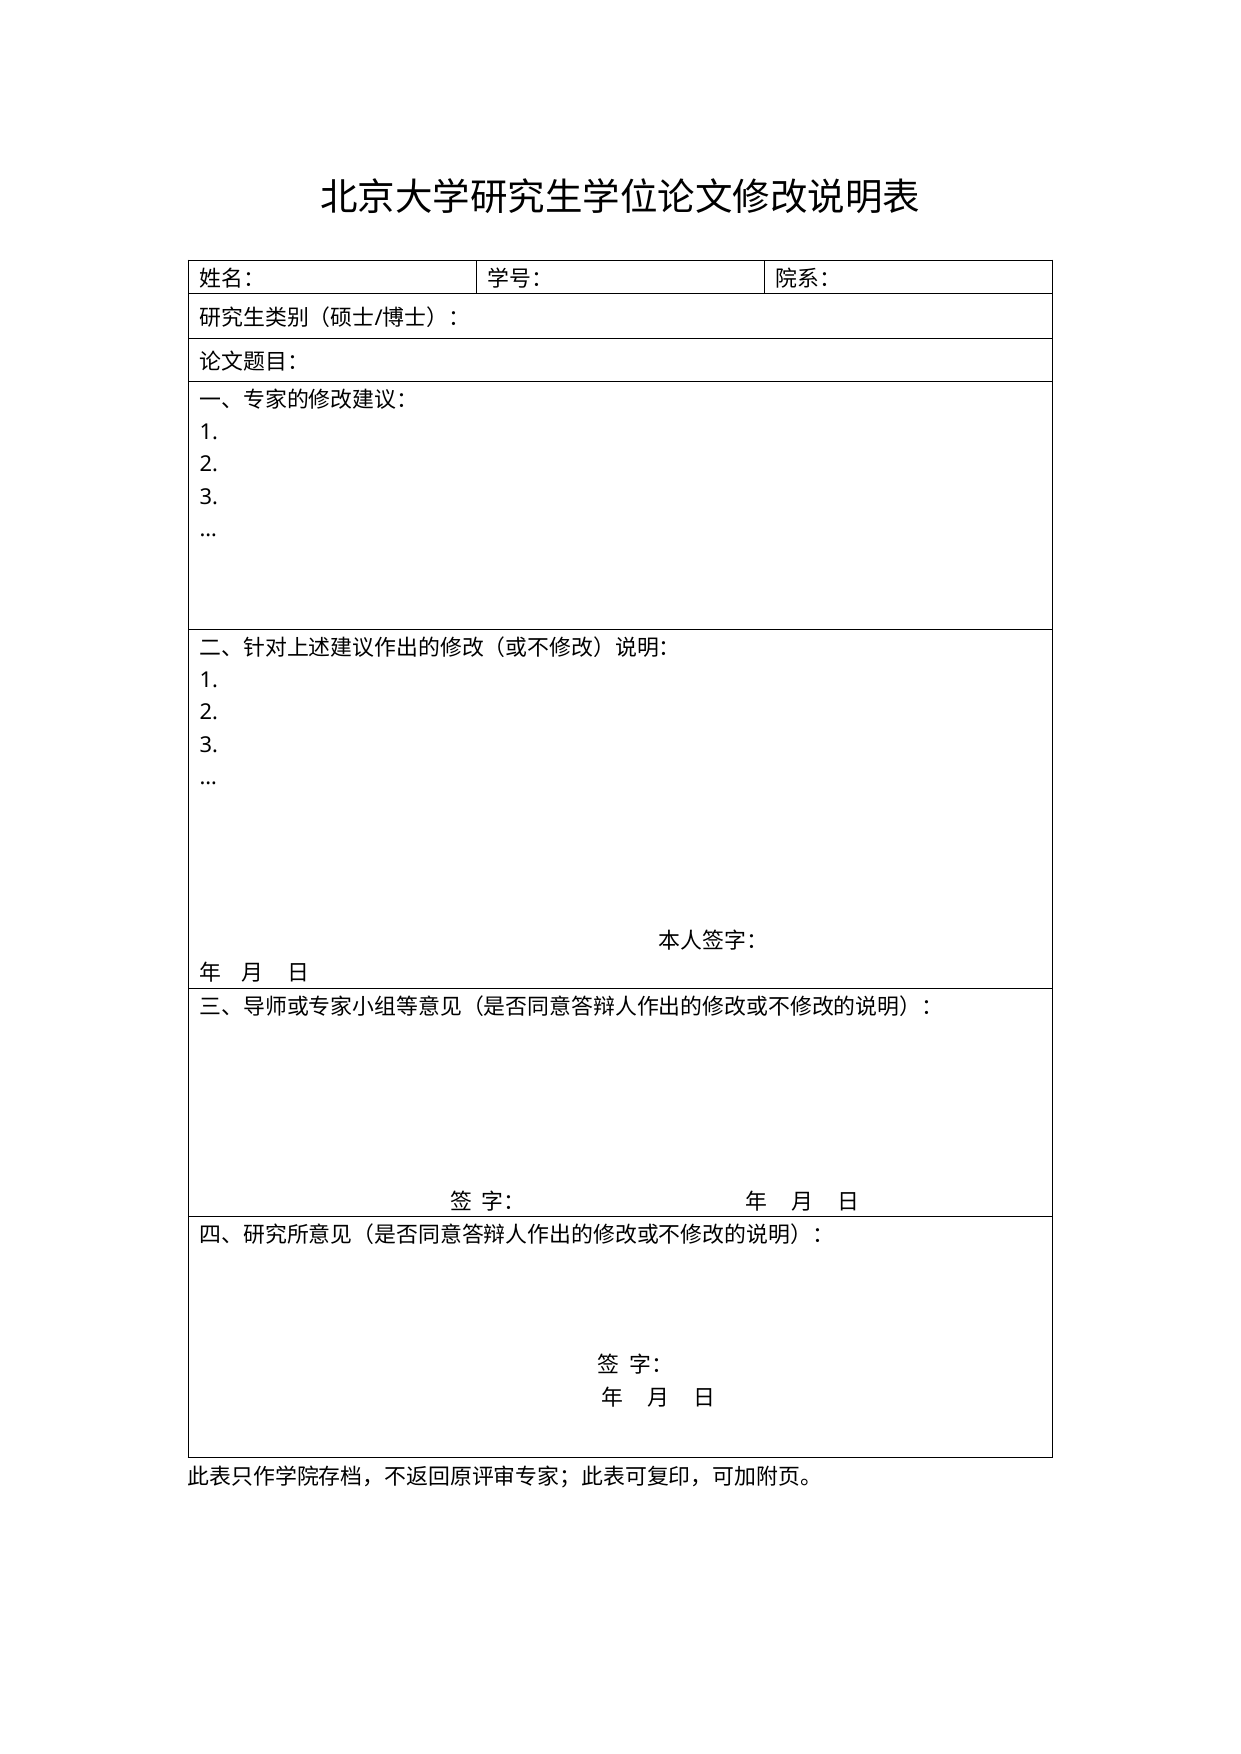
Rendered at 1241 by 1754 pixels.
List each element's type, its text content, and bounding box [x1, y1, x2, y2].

table_header 院系： [765, 261, 1052, 293]
table_cell 二、针对上述建议作出的修改（或不修改）说明： 1. 2. 3. … 本人签字： 年 月 日 [189, 630, 1052, 987]
table_header 姓名： [189, 261, 476, 293]
table_cell 三、导师或专家小组等意见（是否同意答辩人作出的修改或不修改的说明）： 签 字： 年 月 日 [189, 989, 1052, 1216]
table_cell 一、专家的修改建议： 1. 2. 3. … [189, 382, 1052, 629]
table_cell 研究生类别（硕士/博士）： [189, 294, 1052, 338]
text 北京大学研究生学位论文修改说明表 [187, 162, 1053, 227]
table_cell 论文题目： [189, 339, 1052, 381]
text 此表只作学院存档，不返回原评审专家；此表可复印，可加附页。 [187, 1458, 1053, 1491]
table_cell 四、研究所意见（是否同意答辩人作出的修改或不修改的说明）： 签 字： 年 月 日 [189, 1217, 1052, 1457]
table_header 学号： [477, 261, 764, 293]
